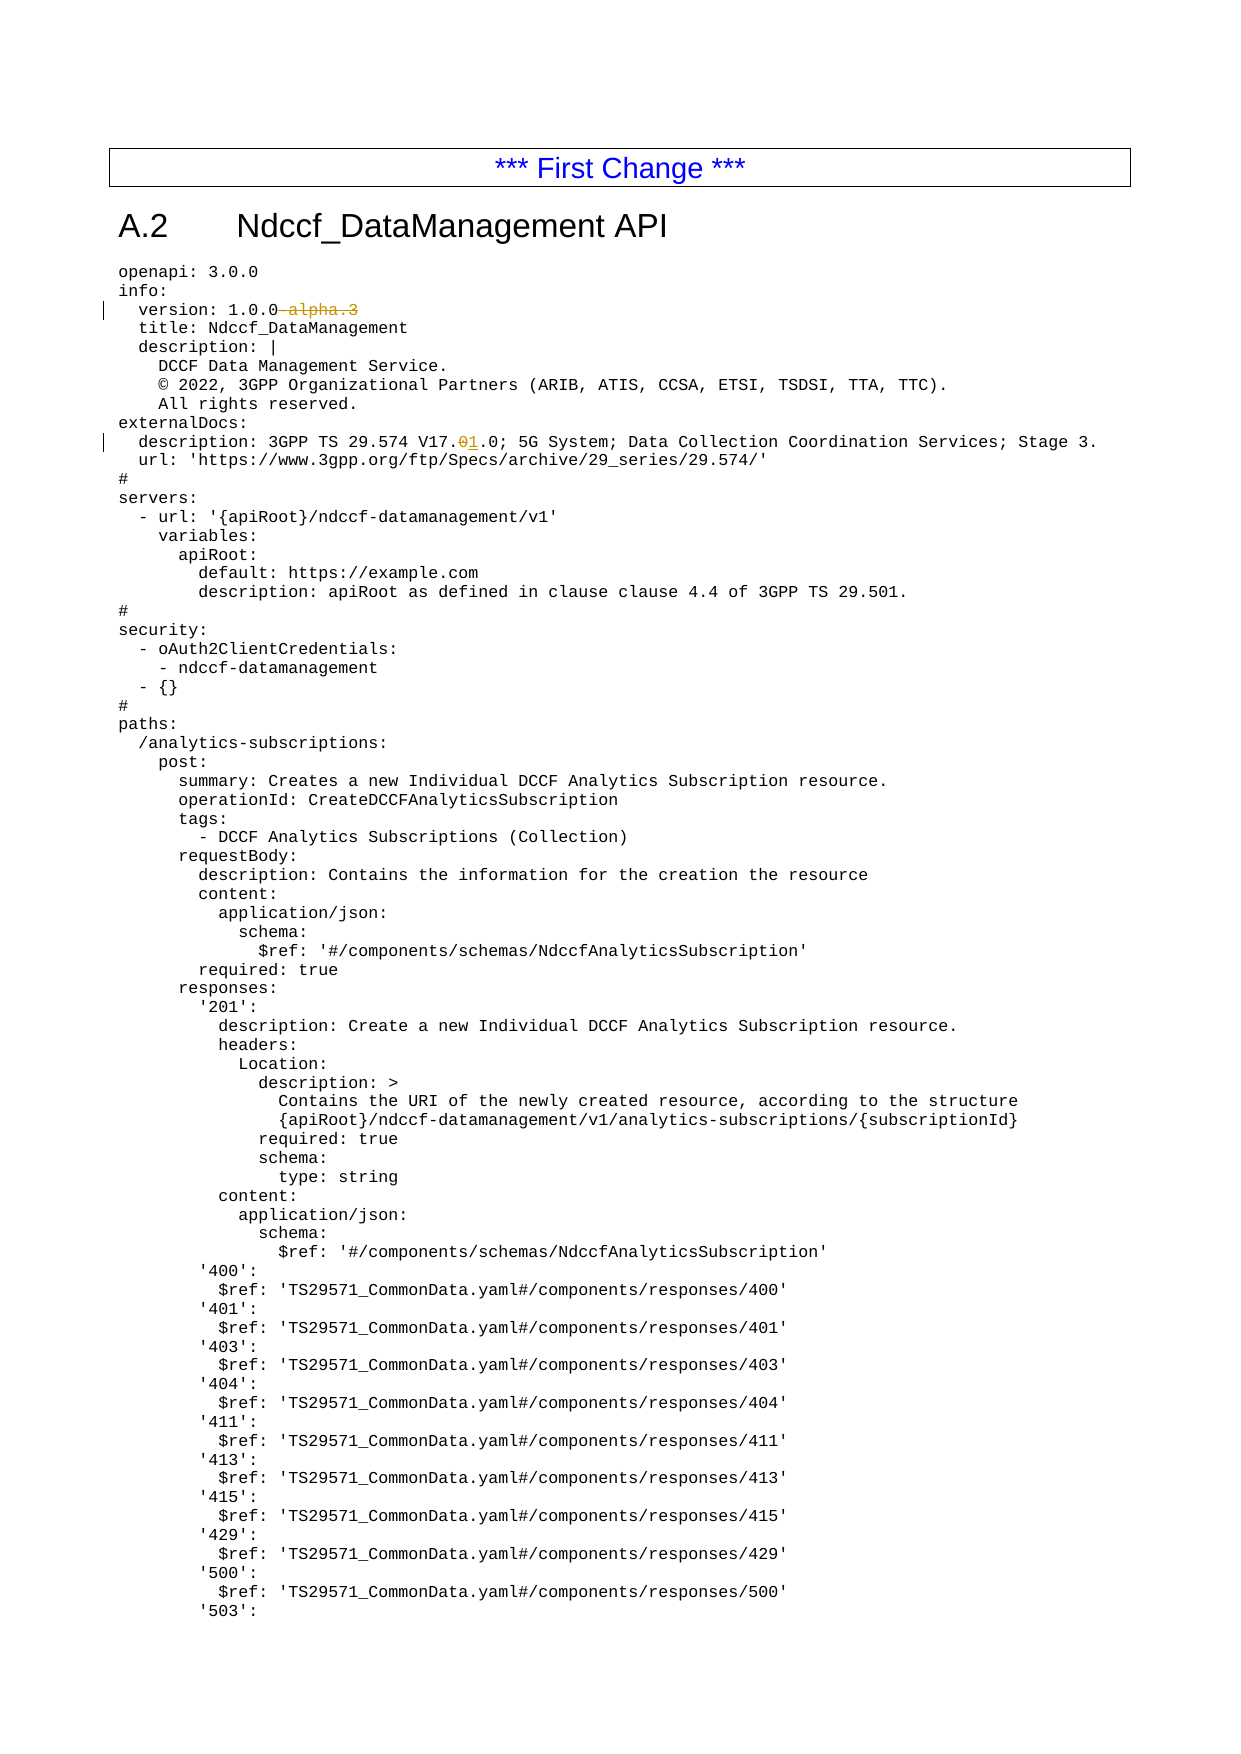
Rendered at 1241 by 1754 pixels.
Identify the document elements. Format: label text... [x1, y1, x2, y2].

text # [118, 603, 1122, 622]
text '415': [118, 1489, 1122, 1508]
text '411': [118, 1413, 1122, 1432]
text $ref: 'TS29571_CommonData.yaml#/components/responses/404' [118, 1395, 1122, 1413]
text schema: [118, 1149, 1122, 1168]
text requestBody: [118, 848, 1122, 867]
text security: [118, 622, 1122, 641]
text '403': [118, 1338, 1122, 1357]
text $ref: '#/components/schemas/NdccfAnalyticsSubscription' [118, 1244, 1122, 1263]
text description: Create a new Individual DCCF Analytics Subscription resource. [118, 1018, 1122, 1036]
text servers: [118, 490, 1122, 508]
text *** First Change *** [110, 149, 1130, 186]
text - url: '{apiRoot}/ndccf-datamanagement/v1' [118, 508, 1122, 527]
text - oAuth2ClientCredentials: [118, 641, 1122, 659]
text {apiRoot}/ndccf-datamanagement/v1/analytics-subscriptions/{subscriptionId} [118, 1112, 1122, 1131]
text - {} [118, 678, 1122, 697]
text operationId: CreateDCCFAnalyticsSubscription [118, 791, 1122, 810]
text '503': [118, 1602, 1122, 1621]
text content: [118, 1187, 1122, 1206]
text content: [118, 886, 1122, 904]
text $ref: 'TS29571_CommonData.yaml#/components/responses/401' [118, 1319, 1122, 1338]
text description: | [118, 339, 1122, 358]
text Location: [118, 1055, 1122, 1074]
text '401': [118, 1300, 1122, 1319]
text # [118, 471, 1122, 490]
text /analytics-subscriptions: [118, 735, 1122, 754]
text '429': [118, 1527, 1122, 1546]
text schema: [118, 1225, 1122, 1244]
text headers: [118, 1036, 1122, 1055]
text externalDocs: [118, 414, 1122, 433]
text '500': [118, 1564, 1122, 1583]
text description: Contains the information for the creation the resource [118, 867, 1122, 886]
text application/json: [118, 1206, 1122, 1225]
text description: > [118, 1074, 1122, 1093]
text info: [118, 282, 1122, 301]
text url: 'https://www.3gpp.org/ftp/Specs/archive/29_series/29.574/' [118, 452, 1122, 471]
text summary: Creates a new Individual DCCF Analytics Subscription resource. [118, 772, 1122, 791]
subtitle A.2 Ndccf_DataManagement API [118, 206, 1122, 245]
text '201': [118, 999, 1122, 1018]
text default: https://example.com [118, 565, 1122, 584]
text '404': [118, 1376, 1122, 1395]
text required: true [118, 961, 1122, 980]
text type: string [118, 1168, 1122, 1187]
text post: [118, 754, 1122, 772]
text © 2022, 3GPP Organizational Partners (ARIB, ATIS, CCSA, ETSI, TSDSI, TTA, TTC). [118, 377, 1122, 395]
text description: apiRoot as defined in clause clause 4.4 of 3GPP TS 29.501. [118, 584, 1122, 603]
text $ref: 'TS29571_CommonData.yaml#/components/responses/500' [118, 1583, 1122, 1602]
text tags: [118, 810, 1122, 829]
text '400': [118, 1263, 1122, 1282]
text - ndccf-datamanagement [118, 659, 1122, 678]
text - DCCF Analytics Subscriptions (Collection) [118, 829, 1122, 848]
text apiRoot: [118, 546, 1122, 565]
text $ref: '#/components/schemas/NdccfAnalyticsSubscription' [118, 942, 1122, 961]
text openapi: 3.0.0 [118, 263, 1122, 282]
text $ref: 'TS29571_CommonData.yaml#/components/responses/413' [118, 1470, 1122, 1489]
text All rights reserved. [118, 395, 1122, 414]
text description: 3GPP TS 29.574 V17..0; 5G System; Data Collection Coordination Services; Stage 3. [118, 433, 1122, 452]
text version: 1.0.0 [118, 301, 1122, 320]
text $ref: 'TS29571_CommonData.yaml#/components/responses/429' [118, 1546, 1122, 1564]
text title: Ndccf_DataManagement [118, 320, 1122, 339]
text $ref: 'TS29571_CommonData.yaml#/components/responses/403' [118, 1357, 1122, 1376]
text paths: [118, 716, 1122, 735]
text # [118, 697, 1122, 716]
text '413': [118, 1451, 1122, 1470]
text responses: [118, 980, 1122, 999]
text $ref: 'TS29571_CommonData.yaml#/components/responses/415' [118, 1508, 1122, 1527]
text $ref: 'TS29571_CommonData.yaml#/components/responses/400' [118, 1282, 1122, 1300]
text $ref: 'TS29571_CommonData.yaml#/components/responses/411' [118, 1432, 1122, 1451]
text application/json: [118, 904, 1122, 923]
text variables: [118, 527, 1122, 546]
text Contains the URI of the newly created resource, according to the structure [118, 1093, 1122, 1112]
text required: true [118, 1131, 1122, 1149]
text DCCF Data Management Service. [118, 358, 1122, 377]
text schema: [118, 923, 1122, 942]
